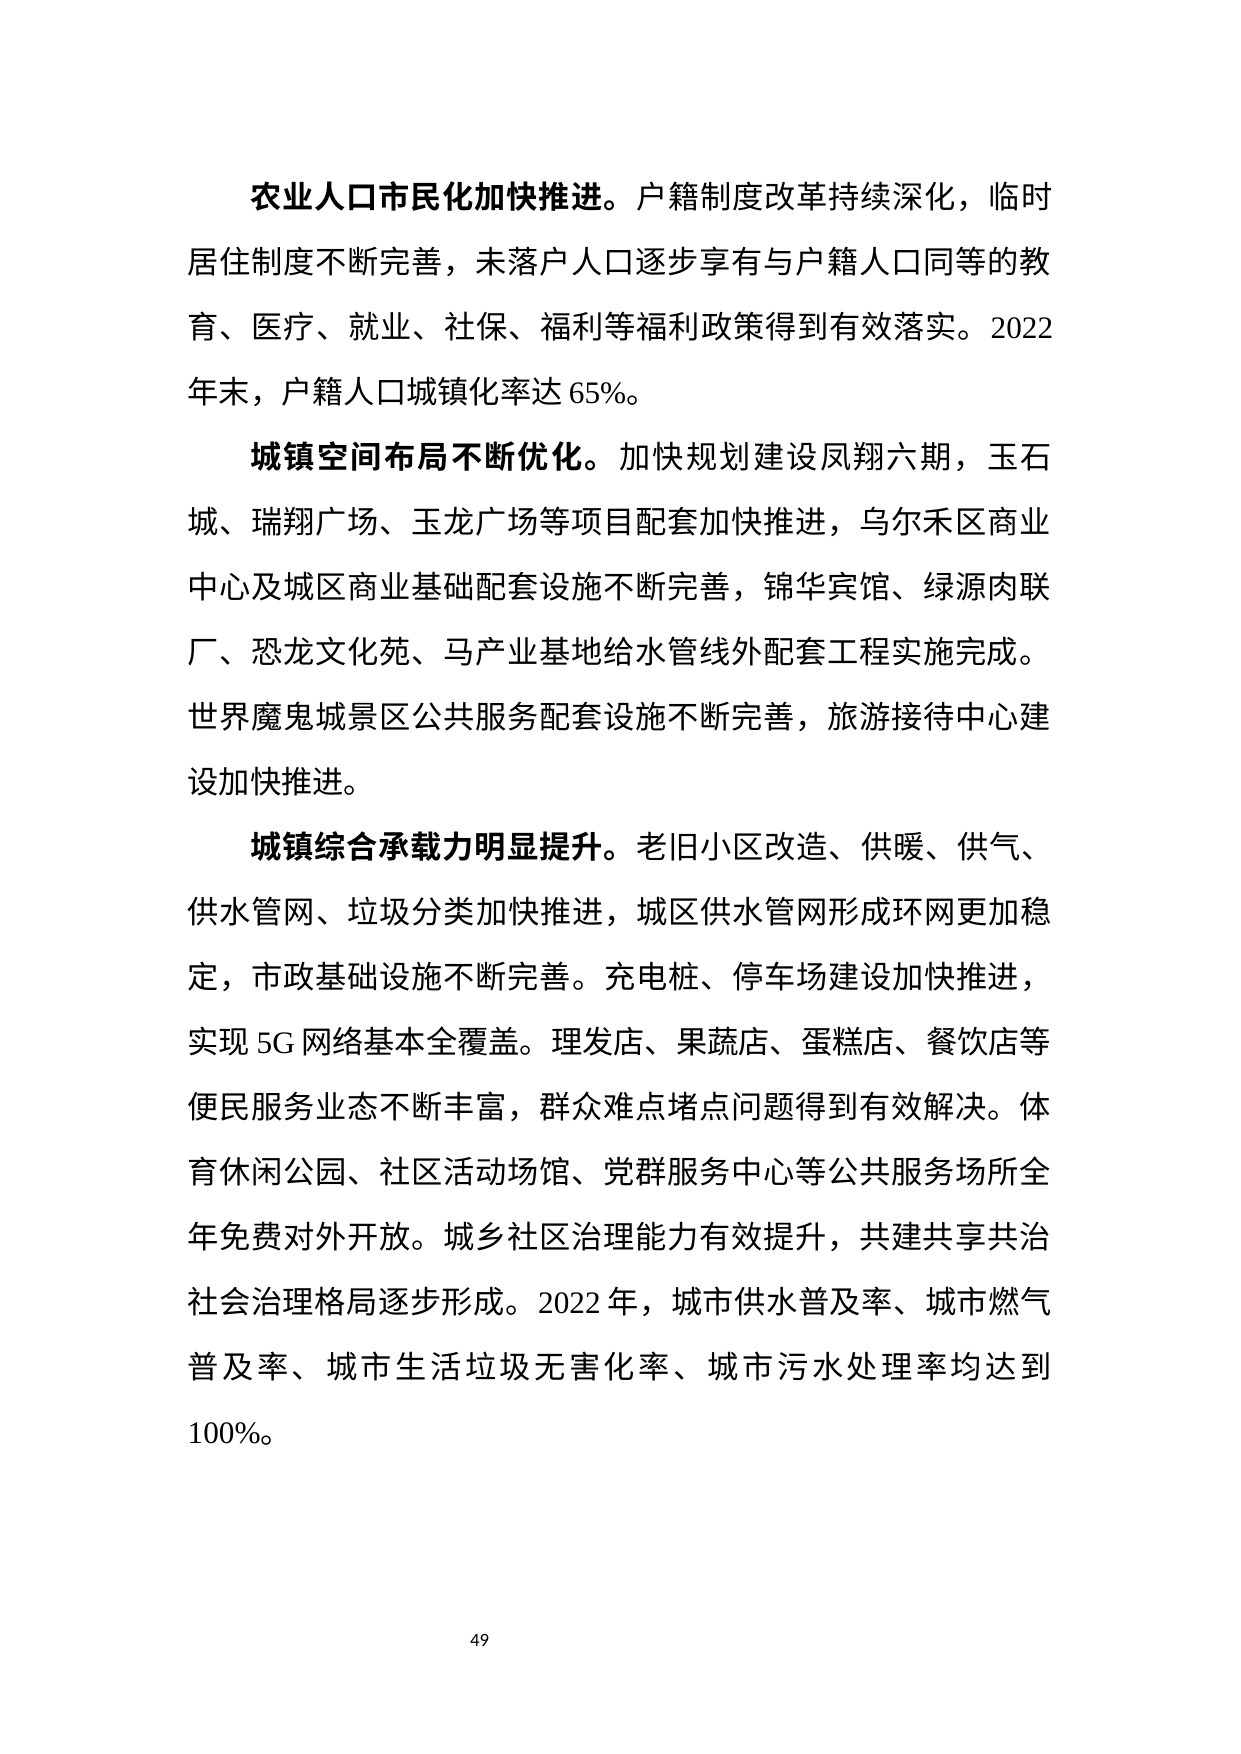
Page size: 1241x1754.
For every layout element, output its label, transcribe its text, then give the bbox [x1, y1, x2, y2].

list 农业人口市民化加快推进。户籍制度改革持续深化，临时居住制度不断完善，未落户人口逐步享有与户籍人口同等的教育、医疗、就业、社保、福利等福利政策得到有效落实。2022年末，户籍人口城镇化率达65%。 [187, 162, 1053, 422]
list 城镇空间布局不断优化。加快规划建设凤翔六期，玉石城、瑞翔广场、玉龙广场等项目配套加快推进，乌尔禾区商业中心及城区商业基础配套设施不断完善，锦华宾馆、绿源肉联厂、恐龙文化苑、马产业基地给水管线外配套工程实施完成。世界魔鬼城景区公共服务配套设施不断完善，旅游接待中心建设加快推进。 [187, 422, 1053, 812]
list 城镇综合承载力明显提升。老旧小区改造、供暖、供气、供水管网、垃圾分类加快推进，城区供水管网形成环网更加稳定，市政基础设施不断完善。充电桩、停车场建设加快推进，实现5G网络基本全覆盖。理发店、果蔬店、蛋糕店、餐饮店等便民服务业态不断丰富，群众难点堵点问题得到有效解决。体育休闲公园、社区活动场馆、党群服务中心等公共服务场所全年免费对外开放。城乡社区治理能力有效提升，共建共享共治社会治理格局逐步形成。2022年，城市供水普及率、城市燃气普及率、城市生活垃圾无害化率、城市污水处理率均达到100%。 [187, 812, 1053, 1528]
